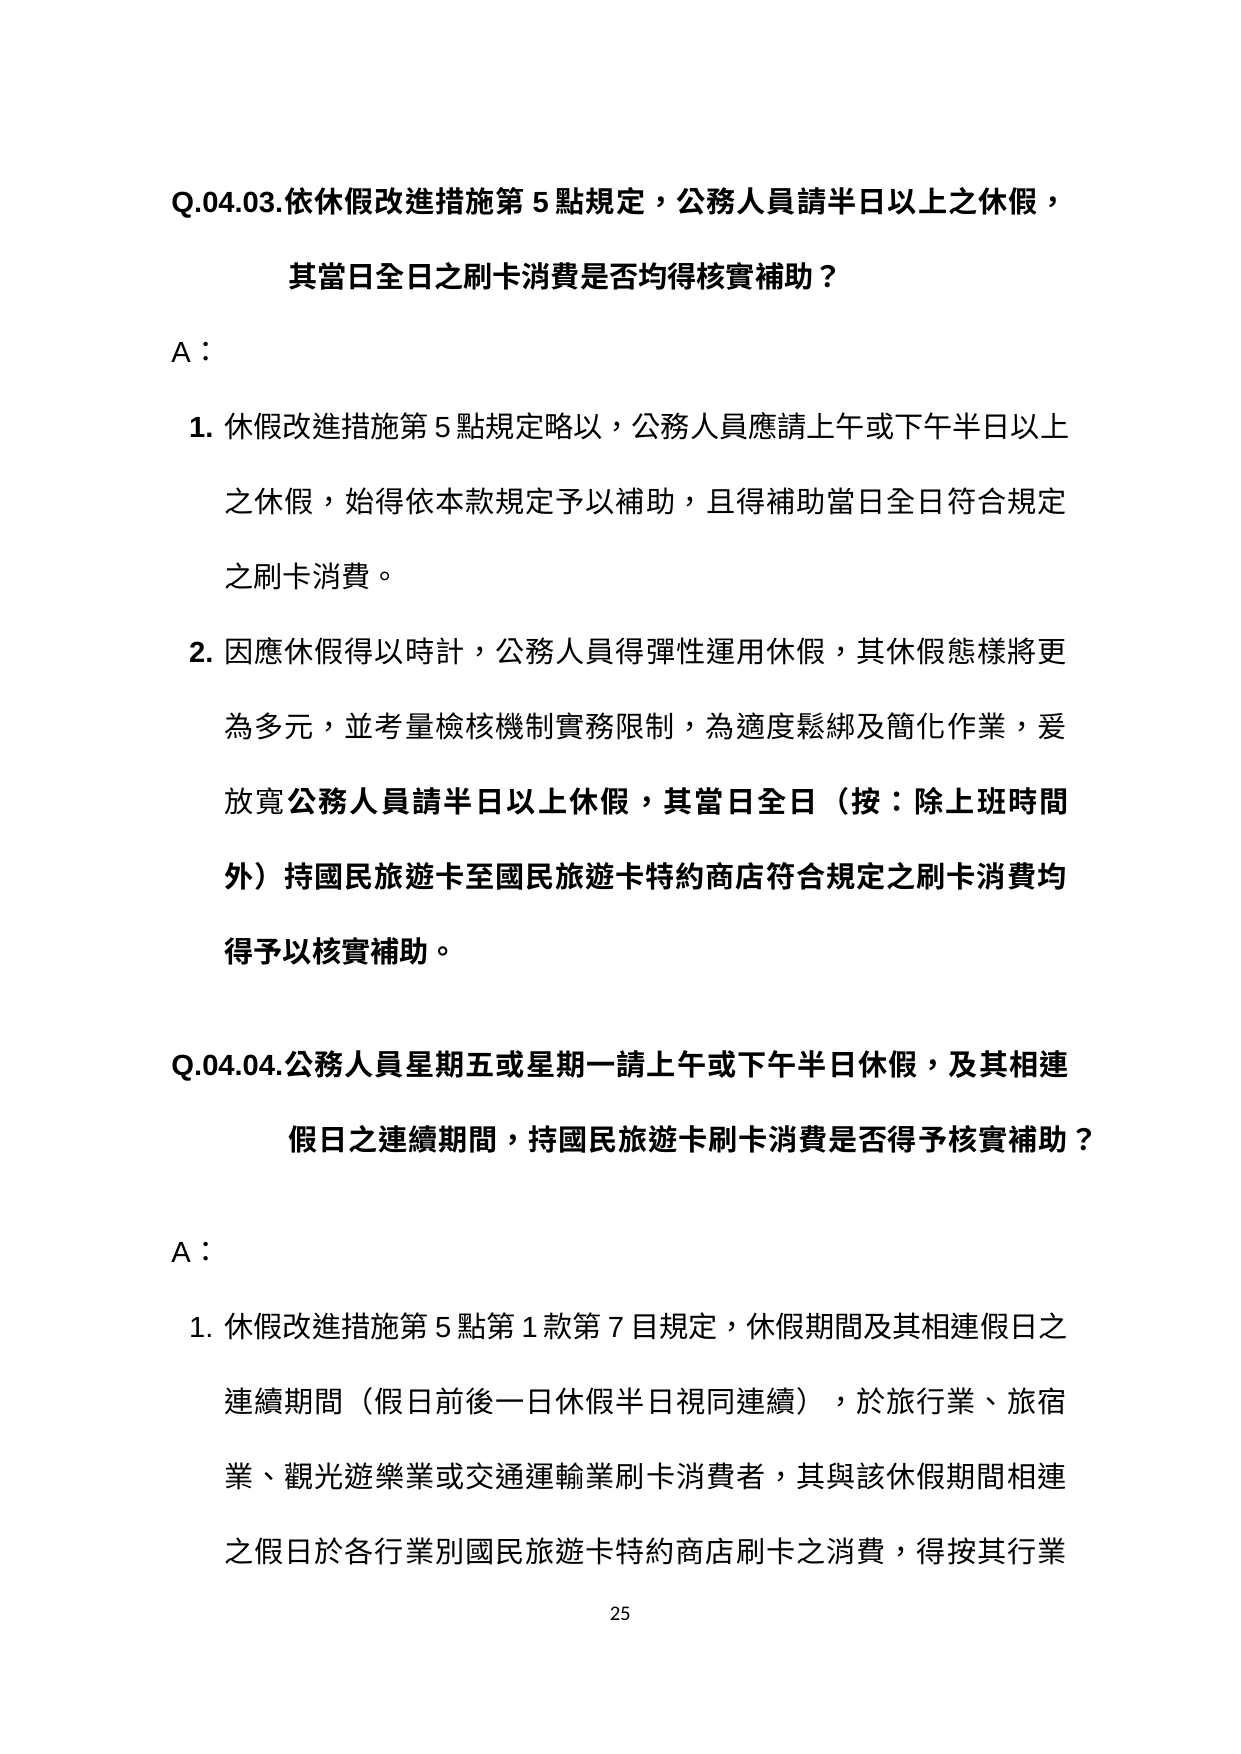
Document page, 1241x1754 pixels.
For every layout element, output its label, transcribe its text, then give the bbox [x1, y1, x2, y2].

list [189, 1287, 1069, 1587]
text Q.04.03.依休假改進措施第5點規定，公務人員請半日以上之休假，其當日全日之刷卡消費是否均得核實補助？ [171, 162, 1069, 312]
list 因應休假得以時計，公務人員得彈性運用休假，其休假態樣將更為多元，並考量檢核機制實務限制，為適度鬆綁及簡化作業，爰放寬公務人員請半日以上休假，其當日全日（按：除上班時間外）持國民旅遊卡至國民旅遊卡特約商店符合規定之刷卡消費均得予以核實補助。 [189, 612, 1069, 987]
text A： [171, 1212, 1069, 1287]
text Q.04.04.公務人員星期五或星期一請上午或下午半日休假，及其相連假日之連續期間，持國民旅遊卡刷卡消費是否得予核實補助？ [171, 1025, 1069, 1212]
list 休假改進措施第5點規定略以，公務人員應請上午或下午半日以上之休假，始得依本款規定予以補助，且得補助當日全日符合規定之刷卡消費。 [189, 387, 1069, 612]
text A： [171, 312, 1069, 387]
